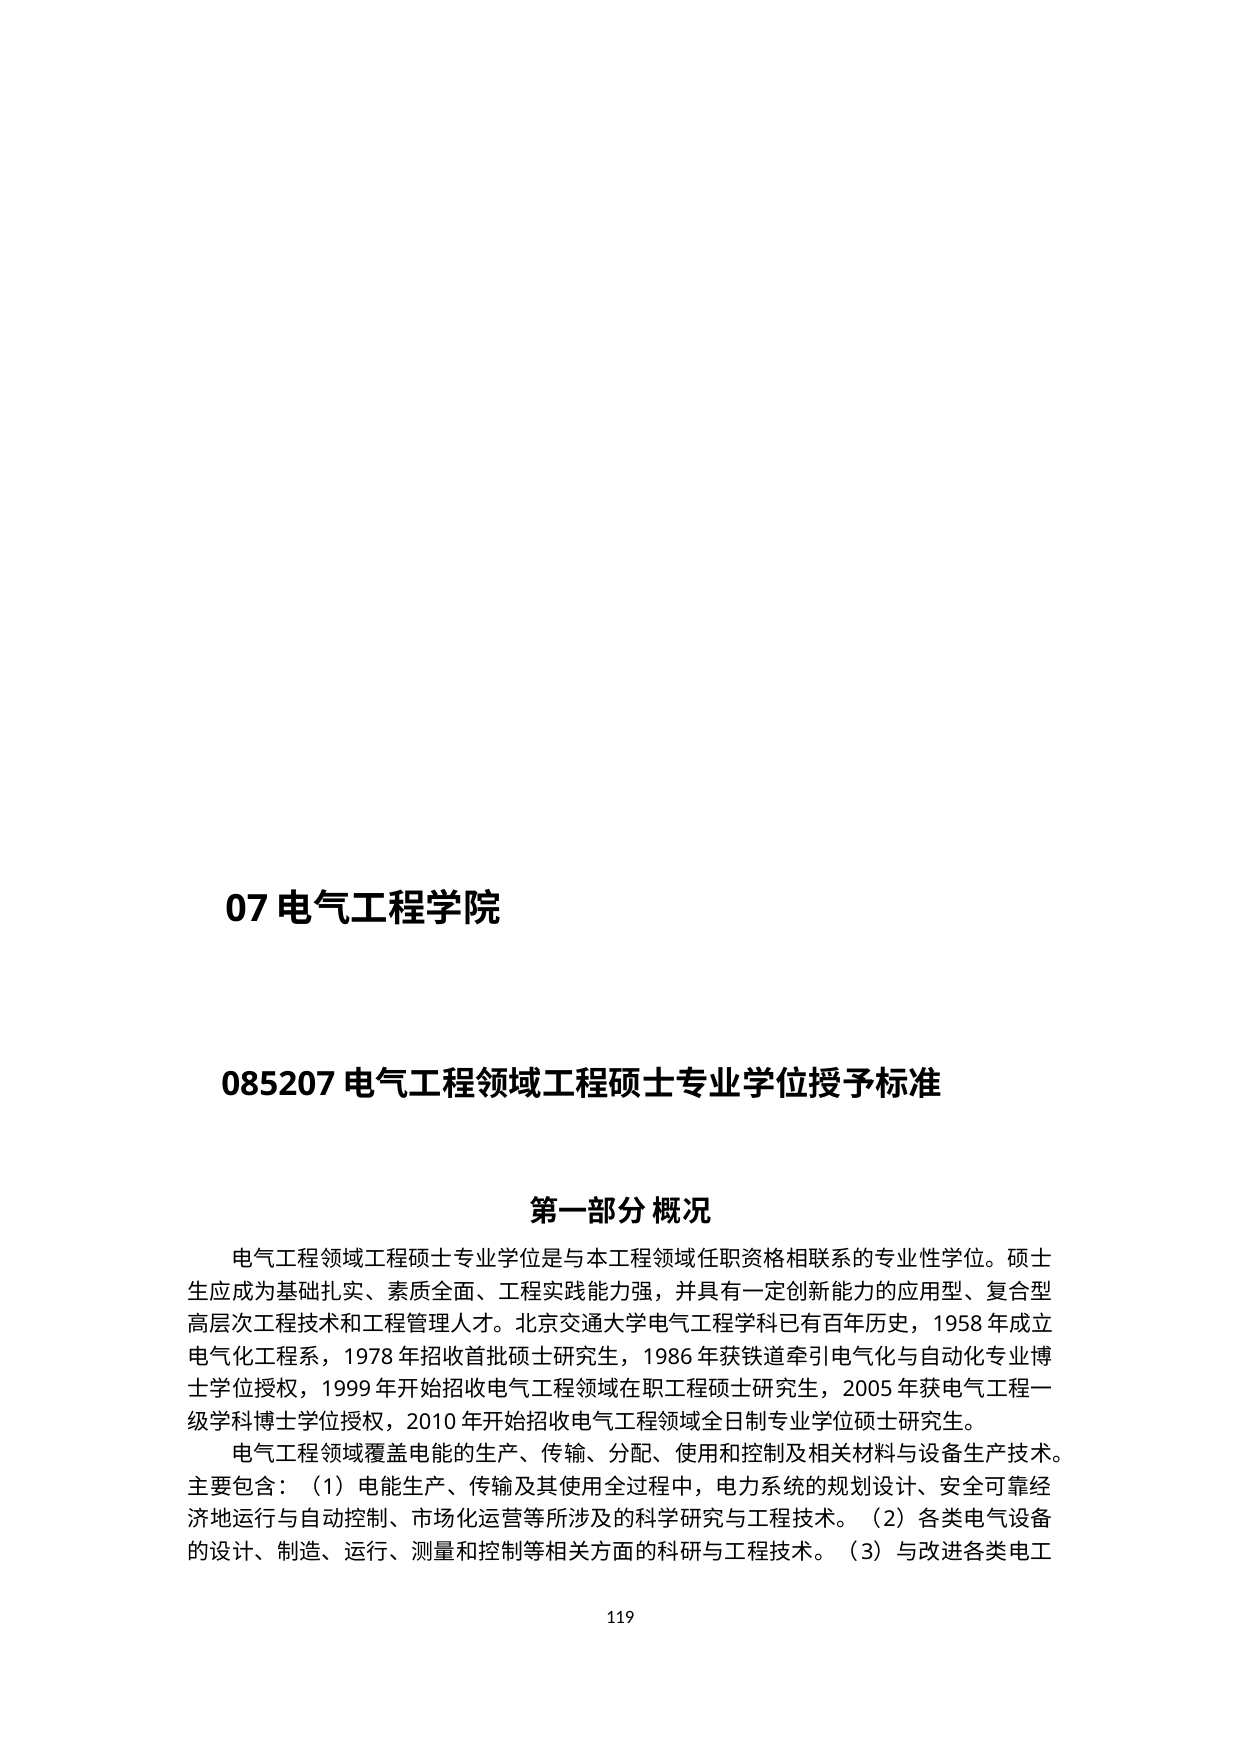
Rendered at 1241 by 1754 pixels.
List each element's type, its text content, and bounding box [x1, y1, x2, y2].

subtitle 085207电气工程领域工程硕士专业学位授予标准 [187, 1048, 1053, 1113]
text 第一部分 概况 [187, 1176, 1053, 1241]
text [187, 1436, 1053, 1566]
subtitle 07电气工程学院 [187, 872, 1053, 937]
list 电气工程领域工程硕士专业学位是与本工程领域任职资格相联系的专业性学位。硕士生应成为基础扎实、素质全面、工程实践能力强，并具有一定创新能力的应用型、复合型高层次工程技术和工程管理人才。北京交通大学电气工程学科已有百年历史，1958年成立电气化工程系，1978年招收首批硕士研究生，1986年获铁道牵引电气化与自动化专业博士学位授权，1999年开始招收电气工程领域在职工程硕士研究生，2005年获电气工程一级学科博士学位授权，2010年开始招收电气工程领域全日制专业学位硕士研究生。 [187, 1241, 1053, 1436]
